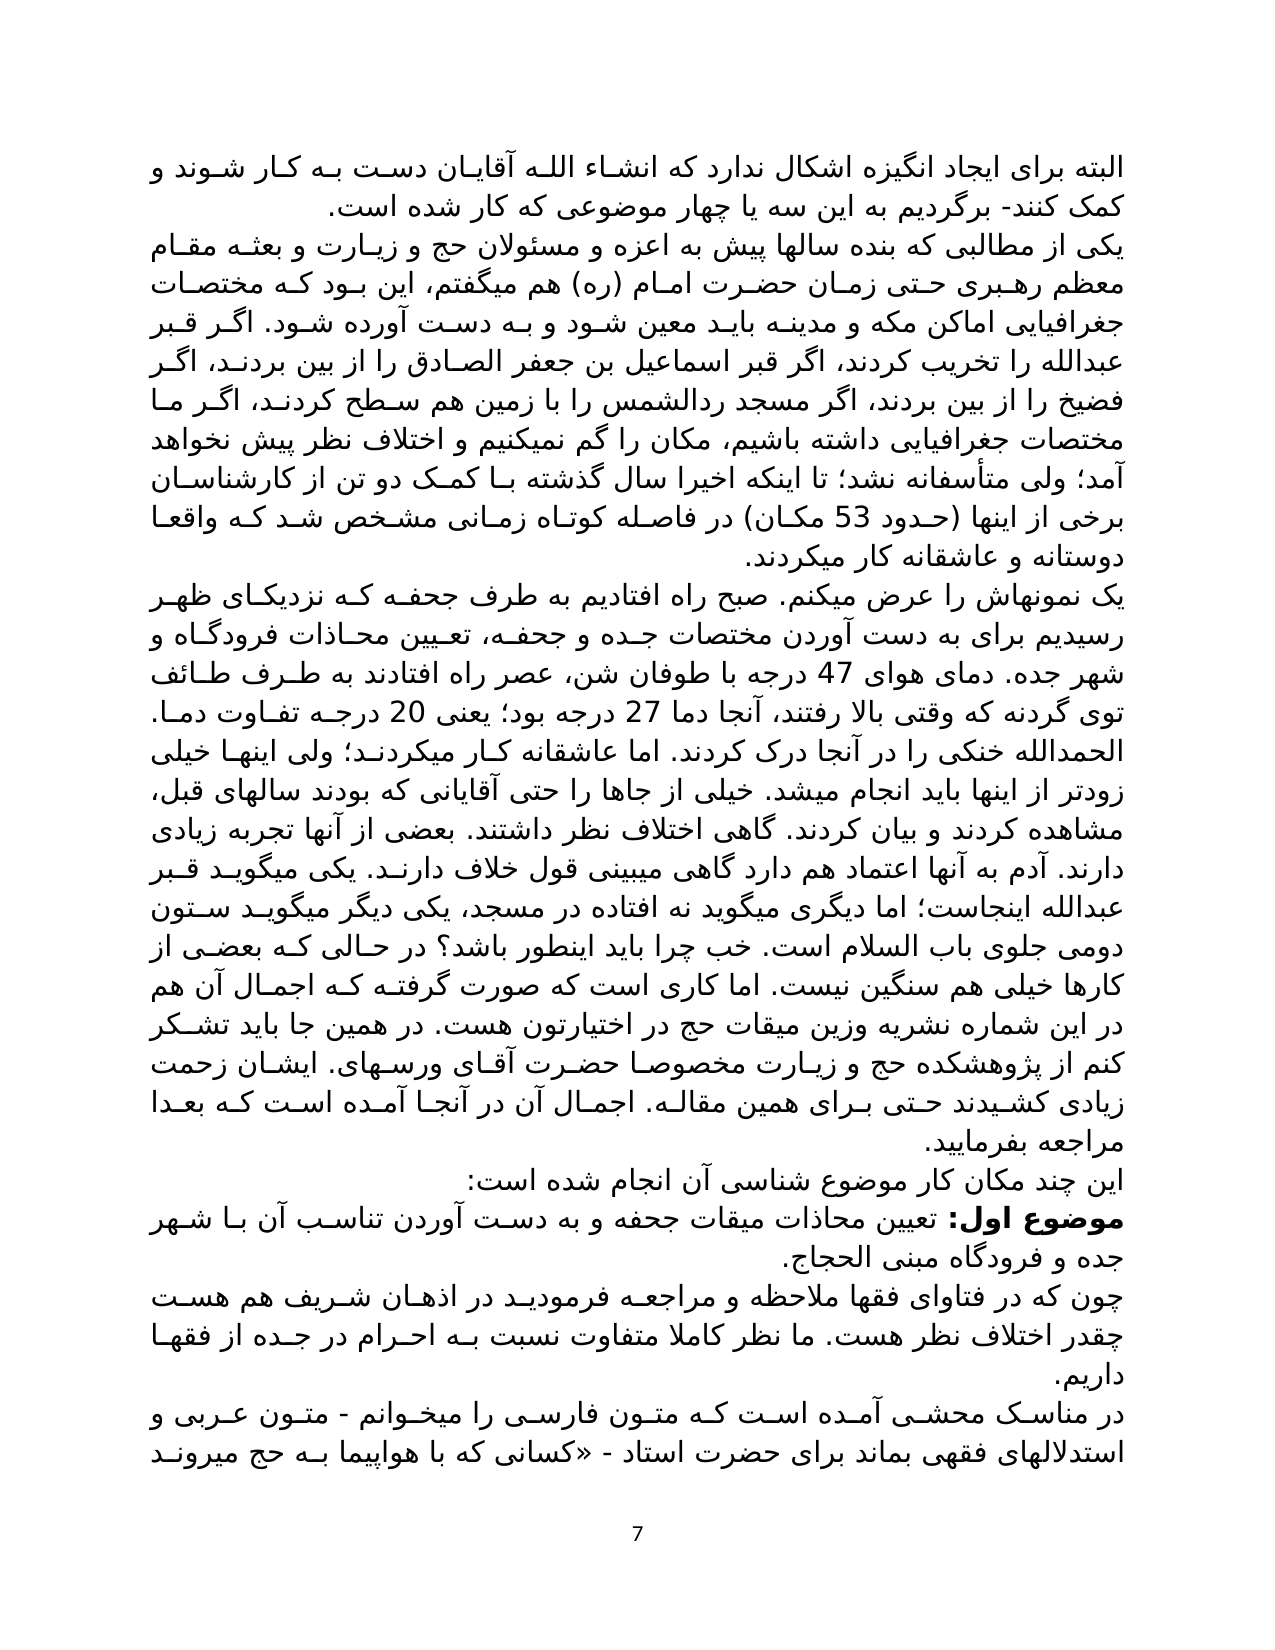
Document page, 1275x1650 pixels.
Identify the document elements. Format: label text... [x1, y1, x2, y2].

text چون که در فتاوای فقها ملاحظه و مراجعه فرمودید در اذهان شریف هم هست چقدر اختلاف نظر هست. ما نظر کاملا متفاوت نسبت به احرام در جده از فقها داریم. [150, 1280, 1125, 1392]
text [150, 1397, 1125, 1469]
text این چند مکان کار موضوع شناسی آن انجام شده است: [150, 1163, 1125, 1197]
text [150, 150, 1125, 223]
text یکی از مطالبی که بنده سالها پیش به اعزه و مسئولان حج و زیارت و بعثه مقام معظم رهبری حتی زمان حضرت امام (ره) هم میگفتم، این بود که مختصات جغرافیایی اماکن مکه و مدینه باید معین شود و به دست آورده شود. اگر قبر عبدالله را تخریب کردند، اگر قبر اسماعیل بن جعفر الصادق را از بین بردند، اگر فضیخ را از بین بردند، اگر مسجد ردالشمس را با زمین هم سطح کردند، اگر ما مختصات جغرافیایی داشته باشیم، مکان را گم نمیکنیم و اختلاف نظر پیش نخواهد آمد؛ ولی متأسفانه نشد؛ تا اینکه اخیرا سال گذشته با کمک دو تن از کارشناسان برخی از اینها (حدود 53 مکان) در فاصله کوتاه زمانی مشخص شد که واقعا دوستانه و عاشقانه کار میکردند. [150, 228, 1125, 573]
text موضوع اول: تعیین محاذات میقات جحفه و به دست آوردن تناسب آن با شهر جده و فرودگاه مبنی الحجاج. [150, 1202, 1125, 1275]
text یک نمونهاش را عرض میکنم. صبح راه افتادیم به طرف جحفه که نزدیکای ظهر رسیدیم برای به دست آوردن مختصات جده و جحفه، تعیین محاذات فرودگاه و شهر جده. دمای هوای 47 درجه با طوفان شن، عصر راه افتادند به طرف طائف توی گردنه که وقتی بالا رفتند، آنجا دما 27 درجه بود؛ یعنی 20 درجه تفاوت دما. الحمدالله خنکی را در آنجا درک کردند. اما عاشقانه کار میکردند؛ ولی اینها خیلی زودتر از اینها باید انجام میشد. خیلی از جاها را حتی آقایانی که بودند سالهای قبل، مشاهده کردند و بیان کردند. گاهی اختلاف نظر داشتند. بعضی از آنها تجربه زیادی دارند. آدم به آنها اعتماد هم دارد گاهی میبینی قول خلاف دارند. یکی میگوید قبر عبدالله اینجاست؛ اما دیگری میگوید نه افتاده در مسجد، یکی دیگر میگوید ستون دومی جلوی باب السلام است. خب چرا باید اینطور باشد؟ در حالی که بعضی از کارها خیلی هم سنگین نیست. اما کاری است که صورت گرفته که اجمال آن هم در این شماره نشریه وزین میقات حج در اختیارتون هست. در همین جا باید تشکر کنم از پژوهشکده حج و زیارت مخصوصا حضرت آقای ورسهای. ایشان زحمت زیادی کشیدند حتی برای همین مقاله. اجمال آن در آنجا آمده است که بعدا مراجعه بفرمایید. [150, 578, 1125, 1158]
